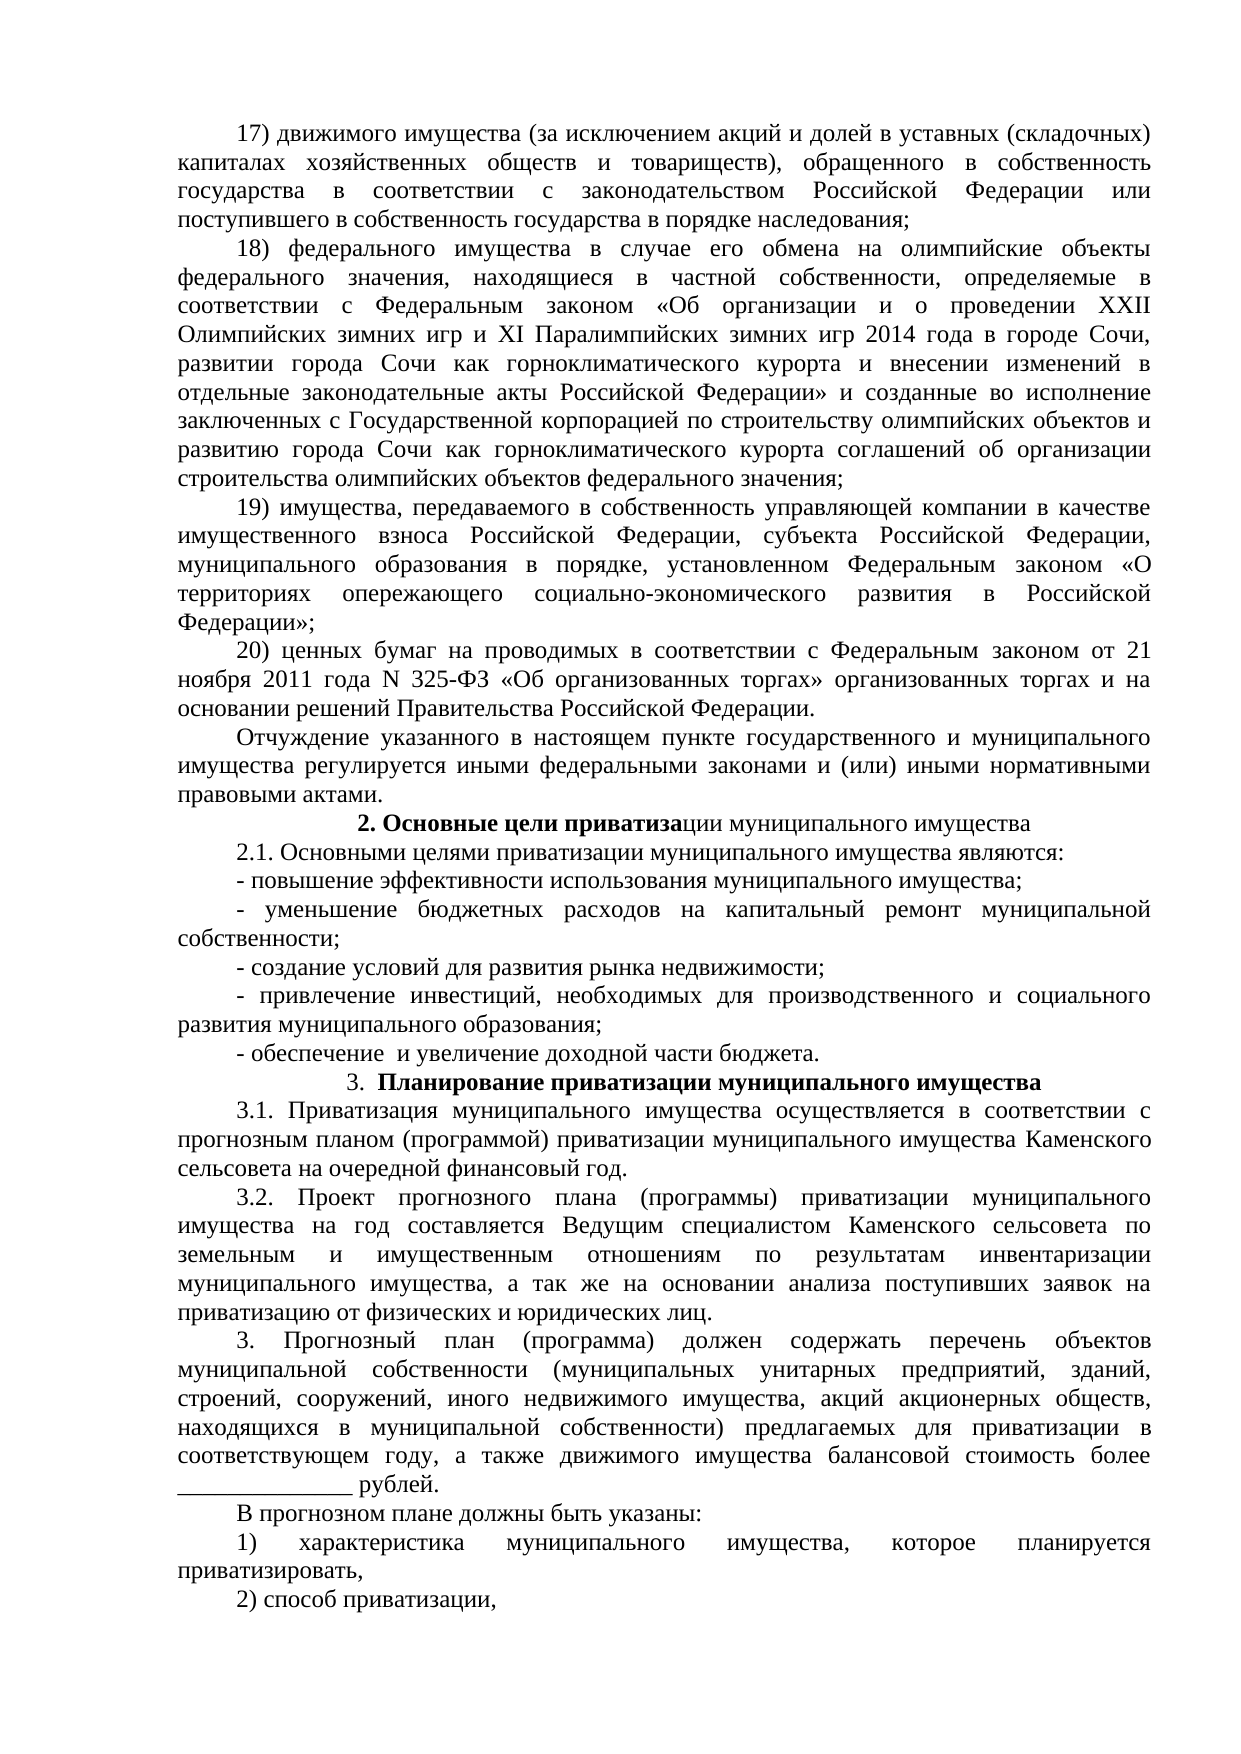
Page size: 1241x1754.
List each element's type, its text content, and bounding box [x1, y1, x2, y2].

text - повышение эффективности использования муниципального имущества; [177, 866, 1152, 894]
text 3. Планирование приватизации муниципального имущества [177, 1067, 1152, 1096]
text 2. Основные цели приватизации муниципального имущества [177, 808, 1152, 837]
text 2.1. Основными целями приватизации муниципального имущества являются: [177, 837, 1152, 866]
text 3. Прогнозный план (программа) должен содержать перечень объектов муниципальной собственности (муниципальных унитарных предприятий, зданий, строений, сооружений, иного недвижимого имущества, акций акционерных обществ, находящихся в муниципальной собственности) предлагаемых для приватизации в соответствующем году, а также движимого имущества балансовой стоимость более ______________ рублей. [177, 1326, 1152, 1498]
text 19) имущества, передаваемого в собственность управляющей компании в качестве имущественного взноса Российской Федерации, субъекта Российской Федерации, муниципального образования в порядке, установленном Федеральным законом «О территориях опережающего социально-экономического развития в Российской Федерации»; [177, 492, 1152, 636]
text 18) федерального имущества в случае его обмена на олимпийские объекты федерального значения, находящиеся в частной собственности, определяемые в соответствии с Федеральным законом «Об организации и о проведении ХХII Олимпийских зимних игр и ХI Паралимпийских зимних игр 2014 года в городе Сочи, развитии города Сочи как горноклиматического курорта и внесении изменений в отдельные законодательные акты Российской Федерации» и созданные во исполнение заключенных с Государственной корпорацией по строительству олимпийских объектов и развитию города Сочи как горноклиматического курорта соглашений об организации строительства олимпийских объектов федерального значения; [177, 233, 1152, 492]
text - обеспечение и увеличение доходной части бюджета. [177, 1038, 1152, 1067]
text - уменьшение бюджетных расходов на капитальный ремонт муниципальной собственности; [177, 894, 1152, 952]
text 3.2. Проект прогнозного плана (программы) приватизации муниципального имущества на год составляется Ведущим специалистом Каменского сельсовета по земельным и имущественным отношениям по результатам инвентаризации муниципального имущества, а так же на основании анализа поступивших заявок на приватизацию от физических и юридических лиц. [177, 1182, 1152, 1326]
text 20) ценных бумаг на проводимых в соответствии с Федеральным законом от 21 ноября 2011 года N 325-ФЗ «Об организованных торгах» организованных торгах и на основании решений Правительства Российской Федерации. [177, 636, 1152, 722]
text 3.1. Приватизация муниципального имущества осуществляется в соответствии с прогнозным планом (программой) приватизации муниципального имущества Каменского сельсовета на очередной финансовый год. [177, 1096, 1152, 1182]
text Отчуждение указанного в настоящем пункте государственного и муниципального имущества регулируется иными федеральными законами и (или) иными нормативными правовыми актами. [177, 722, 1152, 808]
text - привлечение инвестиций, необходимых для производственного и социального развития муниципального образования; [177, 981, 1152, 1038]
text В прогнозном плане должны быть указаны: [177, 1498, 1152, 1527]
text 1) характеристика муниципального имущества, которое планируется приватизировать, [177, 1527, 1152, 1584]
text - создание условий для развития рынка недвижимости; [177, 952, 1152, 981]
text 2) способ приватизации, [177, 1584, 1152, 1613]
text 17) движимого имущества (за исключением акций и долей в уставных (складочных) капиталах хозяйственных обществ и товариществ), обращенного в собственность государства в соответствии с законодательством Российской Федерации или поступившего в собственность государства в порядке наследования; [177, 118, 1152, 233]
